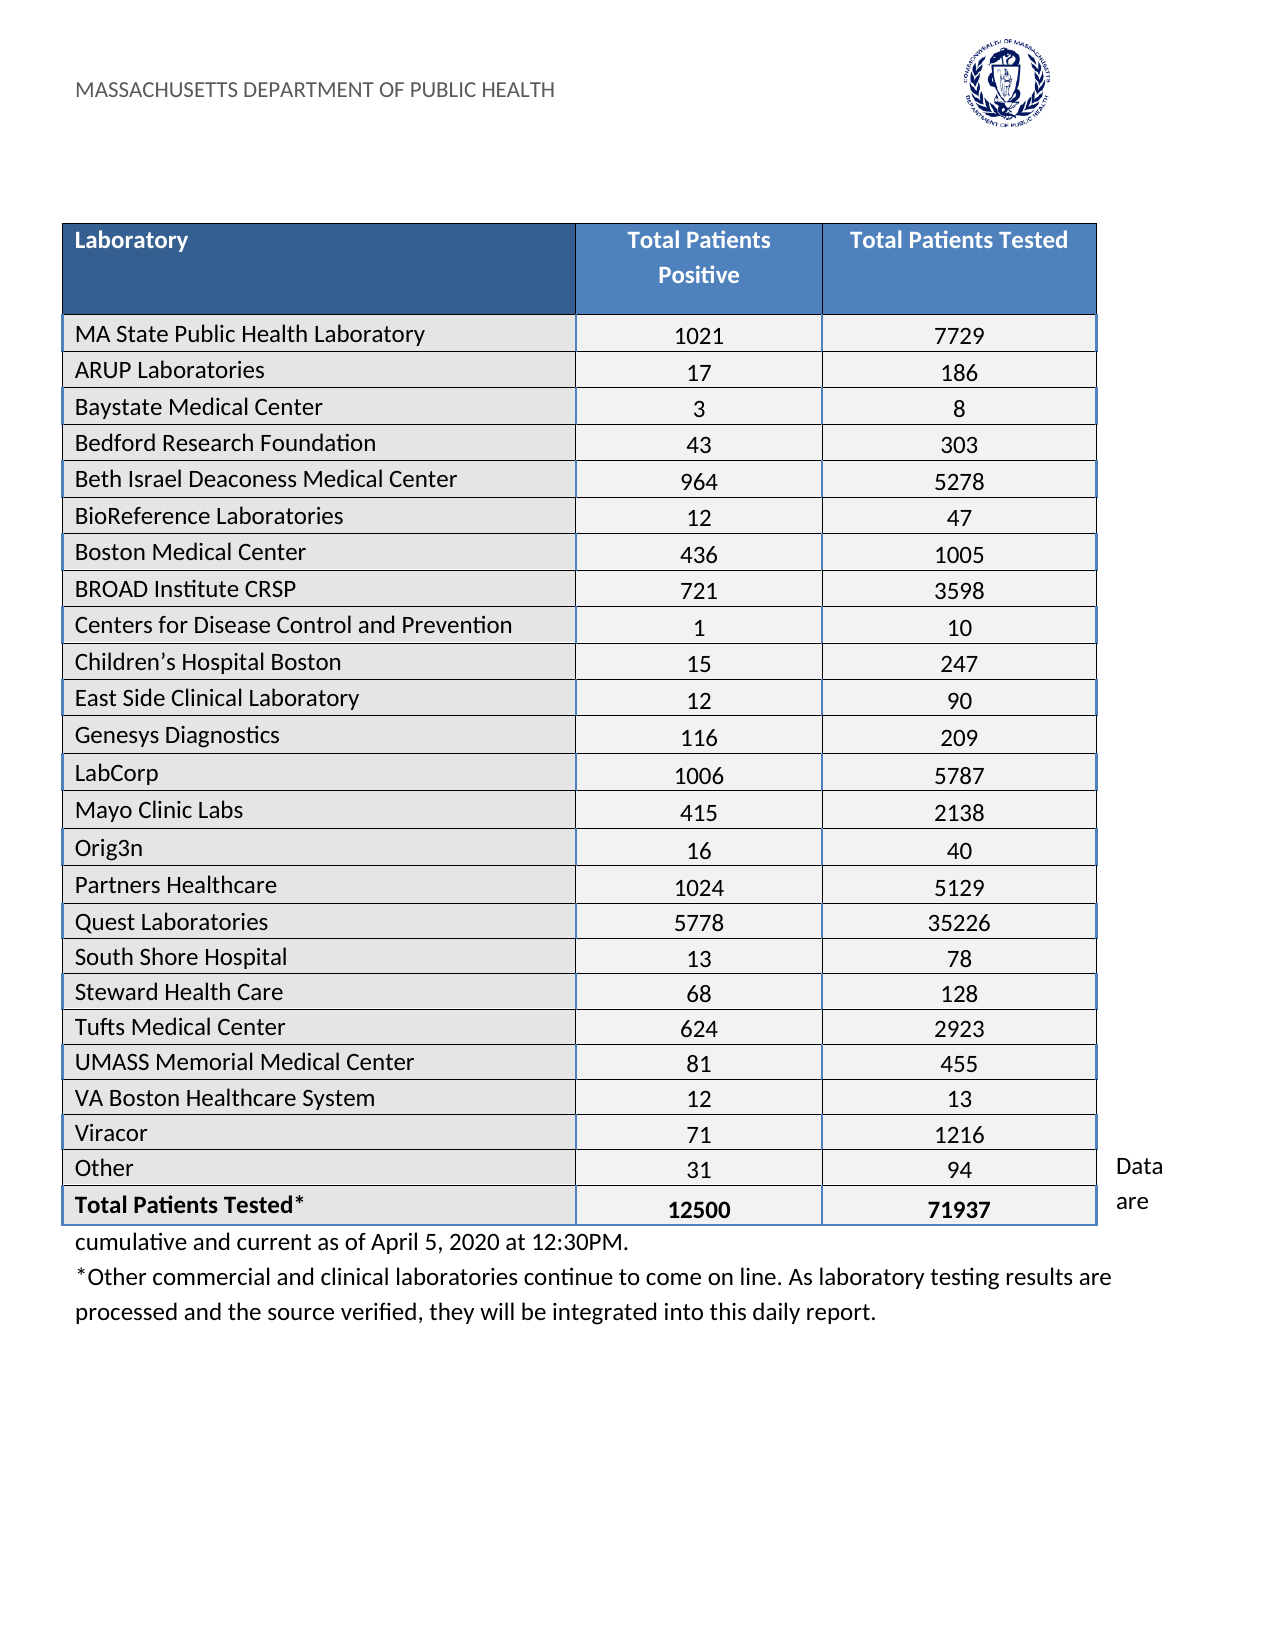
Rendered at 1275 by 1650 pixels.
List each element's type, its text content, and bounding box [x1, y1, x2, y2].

table_cell 8 [823, 388, 1095, 424]
table_cell Centers for Disease Control and Prevention [64, 607, 575, 642]
table_cell 71937 [823, 1186, 1095, 1224]
table_cell Total Patients Tested* [64, 1186, 575, 1224]
table_cell 1005 [823, 534, 1095, 569]
table_cell 78 [823, 939, 1096, 973]
text Data are cumulative and current as of April 5, 2020 at 12:30PM. [75, 1150, 1200, 1257]
table_cell 721 [576, 571, 822, 606]
table_cell 5778 [577, 904, 821, 938]
table_cell 71 [577, 1115, 821, 1149]
table_cell VA Boston Healthcare System [63, 1080, 575, 1114]
table_cell 5278 [823, 461, 1095, 497]
table_cell 68 [577, 974, 821, 1008]
table_cell Quest Laboratories [64, 904, 575, 938]
table_cell Bedford Research Foundation [63, 425, 575, 460]
table_cell 247 [823, 644, 1096, 679]
table_cell 5787 [823, 754, 1095, 790]
table_cell Children’s Hospital Boston [63, 644, 575, 679]
table_cell 1 [577, 607, 821, 642]
table_cell Orig3n [64, 829, 575, 865]
table_cell 35226 [823, 904, 1095, 938]
table_cell 12500 [577, 1186, 821, 1224]
table_cell Genesys Diagnostics [63, 716, 575, 753]
table_cell 964 [577, 461, 821, 497]
table_cell 1021 [577, 315, 821, 351]
table_cell 13 [823, 1080, 1096, 1114]
table_cell 15 [576, 644, 822, 679]
table_cell 47 [823, 498, 1096, 533]
table_cell East Side Clinical Laboratory [64, 680, 575, 715]
picture [963, 39, 1050, 127]
table_cell 12 [577, 680, 821, 715]
table_cell BROAD Institute CRSP [63, 571, 575, 606]
table_cell Partners Healthcare [63, 866, 575, 903]
table_cell Steward Health Care [64, 974, 575, 1008]
table_cell 5129 [823, 866, 1096, 903]
table_cell UMASS Memorial Medical Center [64, 1045, 575, 1079]
table_cell 209 [823, 716, 1096, 753]
table_cell ARUP Laboratories [63, 352, 575, 387]
table_cell 455 [823, 1045, 1095, 1079]
table_cell 116 [576, 716, 822, 753]
table_cell 16 [577, 829, 821, 865]
table_cell Mayo Clinic Labs [63, 791, 575, 828]
table_cell MA State Public Health Laboratory [64, 315, 575, 351]
table_cell 1006 [577, 754, 821, 790]
table_cell 415 [576, 791, 822, 828]
table_cell 2923 [823, 1010, 1096, 1044]
table_cell 1024 [576, 866, 822, 903]
table_cell 2138 [823, 791, 1096, 828]
table_cell 81 [577, 1045, 821, 1079]
table_cell 1216 [823, 1115, 1095, 1149]
table_cell 40 [823, 829, 1095, 865]
text *Other commercial and clinical laboratories continue to come on line. As laboratory testing results are processed and the source verified, they will be integrated into this daily report. [75, 1261, 1200, 1327]
table_cell 303 [823, 425, 1096, 460]
table_header Total Patients Tested [823, 224, 1096, 314]
table_cell Boston Medical Center [64, 534, 575, 569]
table_header Laboratory [63, 224, 575, 314]
table_cell 17 [576, 352, 822, 387]
table_cell South Shore Hospital [63, 939, 575, 973]
table_cell 12 [576, 498, 822, 533]
table_cell 3598 [823, 571, 1096, 606]
table_cell 31 [576, 1150, 822, 1184]
table_cell Beth Israel Deaconess Medical Center [64, 461, 575, 497]
table_header Total Patients Positive [576, 224, 822, 314]
table_cell 436 [577, 534, 821, 569]
table_cell 7729 [823, 315, 1095, 351]
table_cell 624 [576, 1010, 822, 1044]
table_cell Other [63, 1150, 575, 1184]
table_cell 186 [823, 352, 1096, 387]
table_cell 10 [823, 607, 1095, 642]
table_cell 128 [823, 974, 1095, 1008]
table_cell Viracor [64, 1115, 575, 1149]
table_cell Baystate Medical Center [64, 388, 575, 424]
table_cell LabCorp [64, 754, 575, 790]
table_cell BioReference Laboratories [63, 498, 575, 533]
table_cell 13 [576, 939, 822, 973]
table_cell 94 [823, 1150, 1096, 1184]
table_cell 3 [577, 388, 821, 424]
table_cell 43 [576, 425, 822, 460]
table_cell Tufts Medical Center [63, 1010, 575, 1044]
table_cell 12 [576, 1080, 822, 1114]
table_cell 90 [823, 680, 1095, 715]
